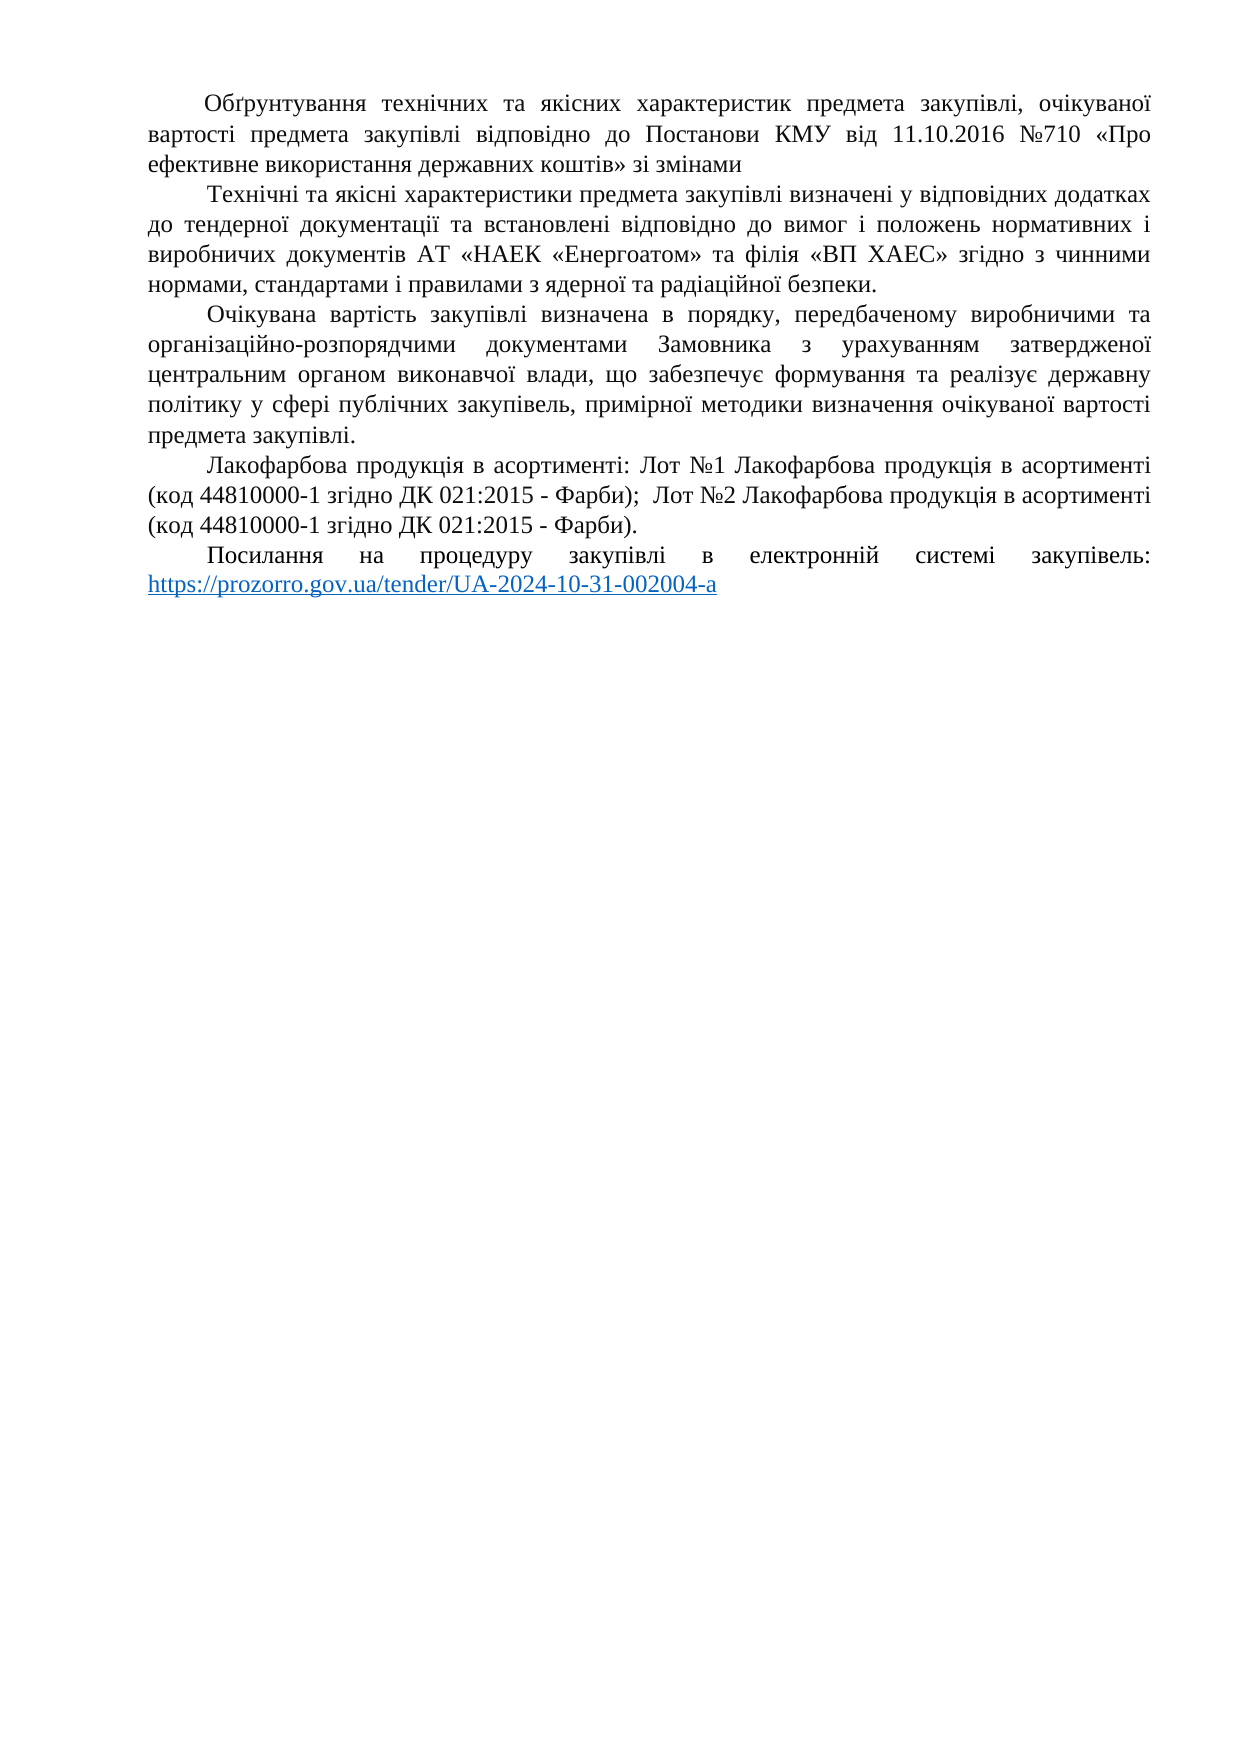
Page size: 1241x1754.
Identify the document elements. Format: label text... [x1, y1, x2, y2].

text Посилання на процедуру закупівлі в електронній системі закупівель: https://prozorro.gov.ua/tender/UA-2024-10-31-002004-a [148, 540, 1152, 598]
text Обґрунтування технічних та якісних характеристик предмета закупівлі, очікуваної вартості предмета закупівлі відповідно до Постанови КМУ від 11.10.2016 №710 «Про ефективне використання державних коштів» зі змінами [148, 88, 1152, 177]
text Лакофарбова продукція в асортименті: Лот №1 Лакофарбова продукція в асортименті (код 44810000-1 згідно ДК 021:2015 - Фарби); Лот №2 Лакофарбова продукція в асортименті (код 44810000-1 згідно ДК 021:2015 - Фарби). [148, 450, 1152, 539]
text Очікувана вартість закупівлі визначена в порядку, передбаченому виробничими та організаційно-розпорядчими документами Замовника з урахуванням затвердженої центральним органом виконавчої влади, що забезпечує формування та реалізує державну політику у сфері публічних закупівель, примірної методики визначення очікуваної вартості предмета закупівлі. [148, 299, 1152, 448]
text Технічні та якісні характеристики предмета закупівлі визначені у відповідних додатках до тендерної документації та встановлені відповідно до вимог і положень нормативних і виробничих документів АТ «НАЕК «Енергоатом» та філія «ВП ХАЕС» згідно з чинними нормами, стандартами і правилами з ядерної та радіаційної безпеки. [148, 179, 1152, 298]
